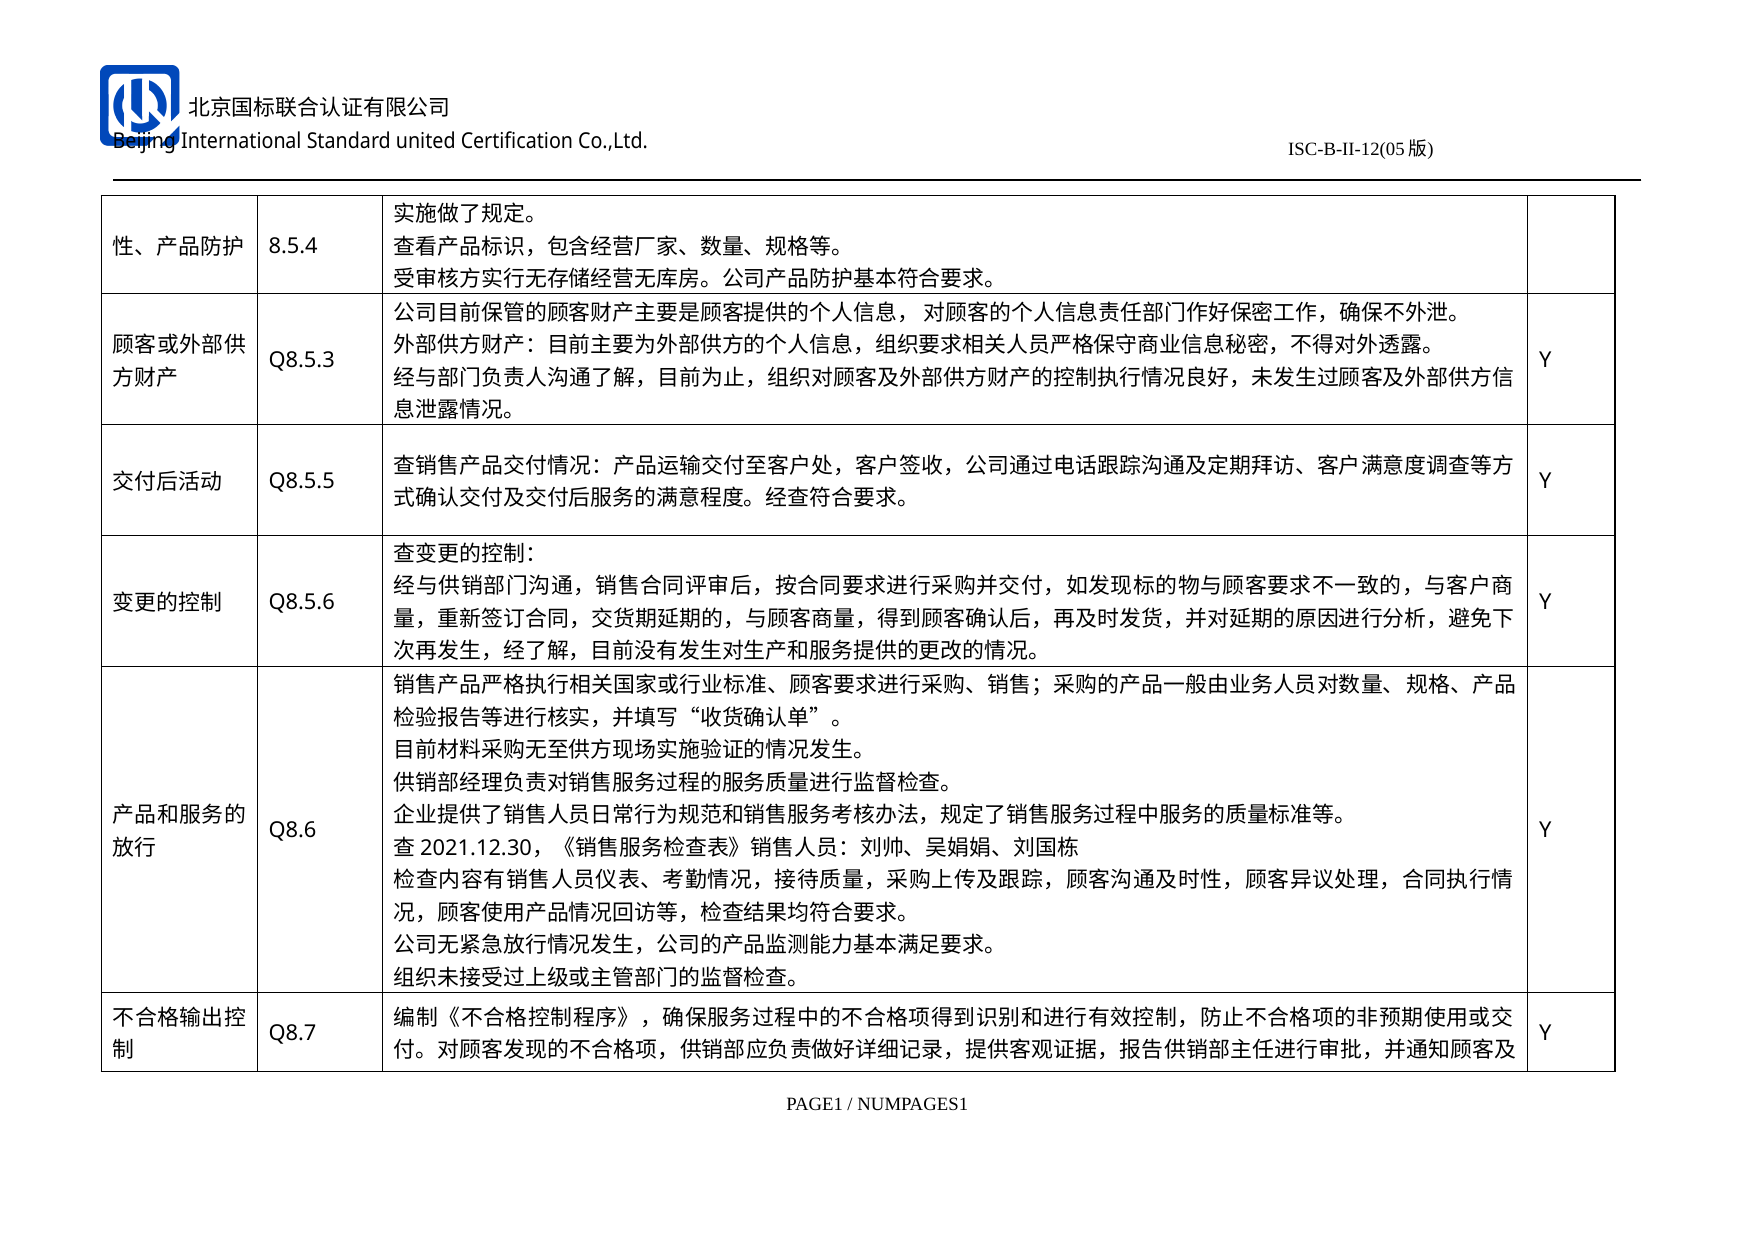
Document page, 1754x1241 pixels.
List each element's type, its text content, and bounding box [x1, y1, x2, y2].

table_cell Q8.5.6 [258, 536, 382, 666]
table_cell 公司目前保管的顾客财产主要是顾客提供的个人信息， 对顾客的个人信息责任部门作好保密工作，确保不外泄。 外部供方财产：目前主要为外部供方的个人信息，组织要求相关人员严格保守商业信息秘密，不得对外透露。 经与部门负责人沟通了解，目前为止，组织对顾客及外部供方财产的控制执行情况良好，未发生过顾客及外部供方信息泄露情况。 [383, 294, 1527, 424]
table_cell Q8.5.5 [258, 425, 382, 534]
table_cell 查变更的控制： 经与供销部门沟通，销售合同评审后，按合同要求进行采购并交付，如发现标的物与顾客要求不一致的，与客户商量，重新签订合同，交货期延期的，与顾客商量，得到顾客确认后，再及时发货，并对延期的原因进行分析，避免下次再发生，经了解，目前没有发生对生产和服务提供的更改的情况。 [383, 536, 1527, 666]
table_cell 销售产品严格执行相关国家或行业标准、顾客要求进行采购、销售；采购的产品一般由业务人员对数量、规格、产品检验报告等进行核实，并填写“收货确认单”。 目前材料采购无至供方现场实施验证的情况发生。 供销部经理负责对销售服务过程的服务质量进行监督检查。 企业提供了销售人员日常行为规范和销售服务考核办法，规定了销售服务过程中服务的质量标准等。 查2021.12.30，《销售服务检查表》销售人员：刘帅、吴娟娟、刘国栋 检查内容有销售人员仪表、考勤情况，接待质量，采购上传及跟踪，顾客沟通及时性，顾客异议处理，合同执行情况，顾客使用产品情况回访等，检查结果均符合要求。 公司无紧急放行情况发生，公司的产品监测能力基本满足要求。 组织未接受过上级或主管部门的监督检查。 [383, 667, 1527, 992]
table_cell 交付后活动 [102, 425, 257, 534]
table_cell Y [1528, 425, 1614, 534]
table_cell Q8.7 [258, 993, 382, 1071]
table_cell 顾客或外部供方财产 [102, 294, 257, 424]
table_cell 编制《不合格控制程序》，确保服务过程中的不合格项得到识别和进行有效控制，防止不合格项的非预期使用或交付。对顾客发现的不合格项，供销部应负责做好详细记录，提供客观证据，报告供销部主任进行审批，并通知顾客及供方以便共同协商处理办法或采取措施。 目前，未发生不合格现象。 [383, 993, 1527, 1071]
table_cell Y [1528, 993, 1614, 1071]
table_cell Q8.6 [258, 667, 382, 992]
table_cell Q8.5.2/ 8.5.4 [258, 196, 382, 293]
table_cell 查销售产品交付情况：产品运输交付至客户处，客户签收，公司通过电话跟踪沟通及定期拜访、客户满意度调查等方式确认交付及交付后服务的满意程度。经查符合要求。 [383, 425, 1527, 534]
table_cell 不合格输出控制 [102, 993, 257, 1071]
table_cell Y [1528, 294, 1614, 424]
table_cell 变更的控制 [102, 536, 257, 666]
picture [100, 65, 180, 146]
table_cell 根据本公司产品类型及产品实现过程的具体情况，查相关标识情况。公司管理手册8.5.2条对产品标识、状态标识的实施做了规定。 查看产品标识，包含经营厂家、数量、规格等。 受审核方实行无存储经营无库房。公司产品防护基本符合要求。 [383, 196, 1527, 293]
table_cell Y [1528, 196, 1614, 293]
table_cell 产品和服务的放行 [102, 667, 257, 992]
table_cell Y [1528, 536, 1614, 666]
table_cell Y [1528, 667, 1614, 992]
table_cell 标识和可追溯性、产品防护 [102, 196, 257, 293]
table_cell Q8.5.3 [258, 294, 382, 424]
